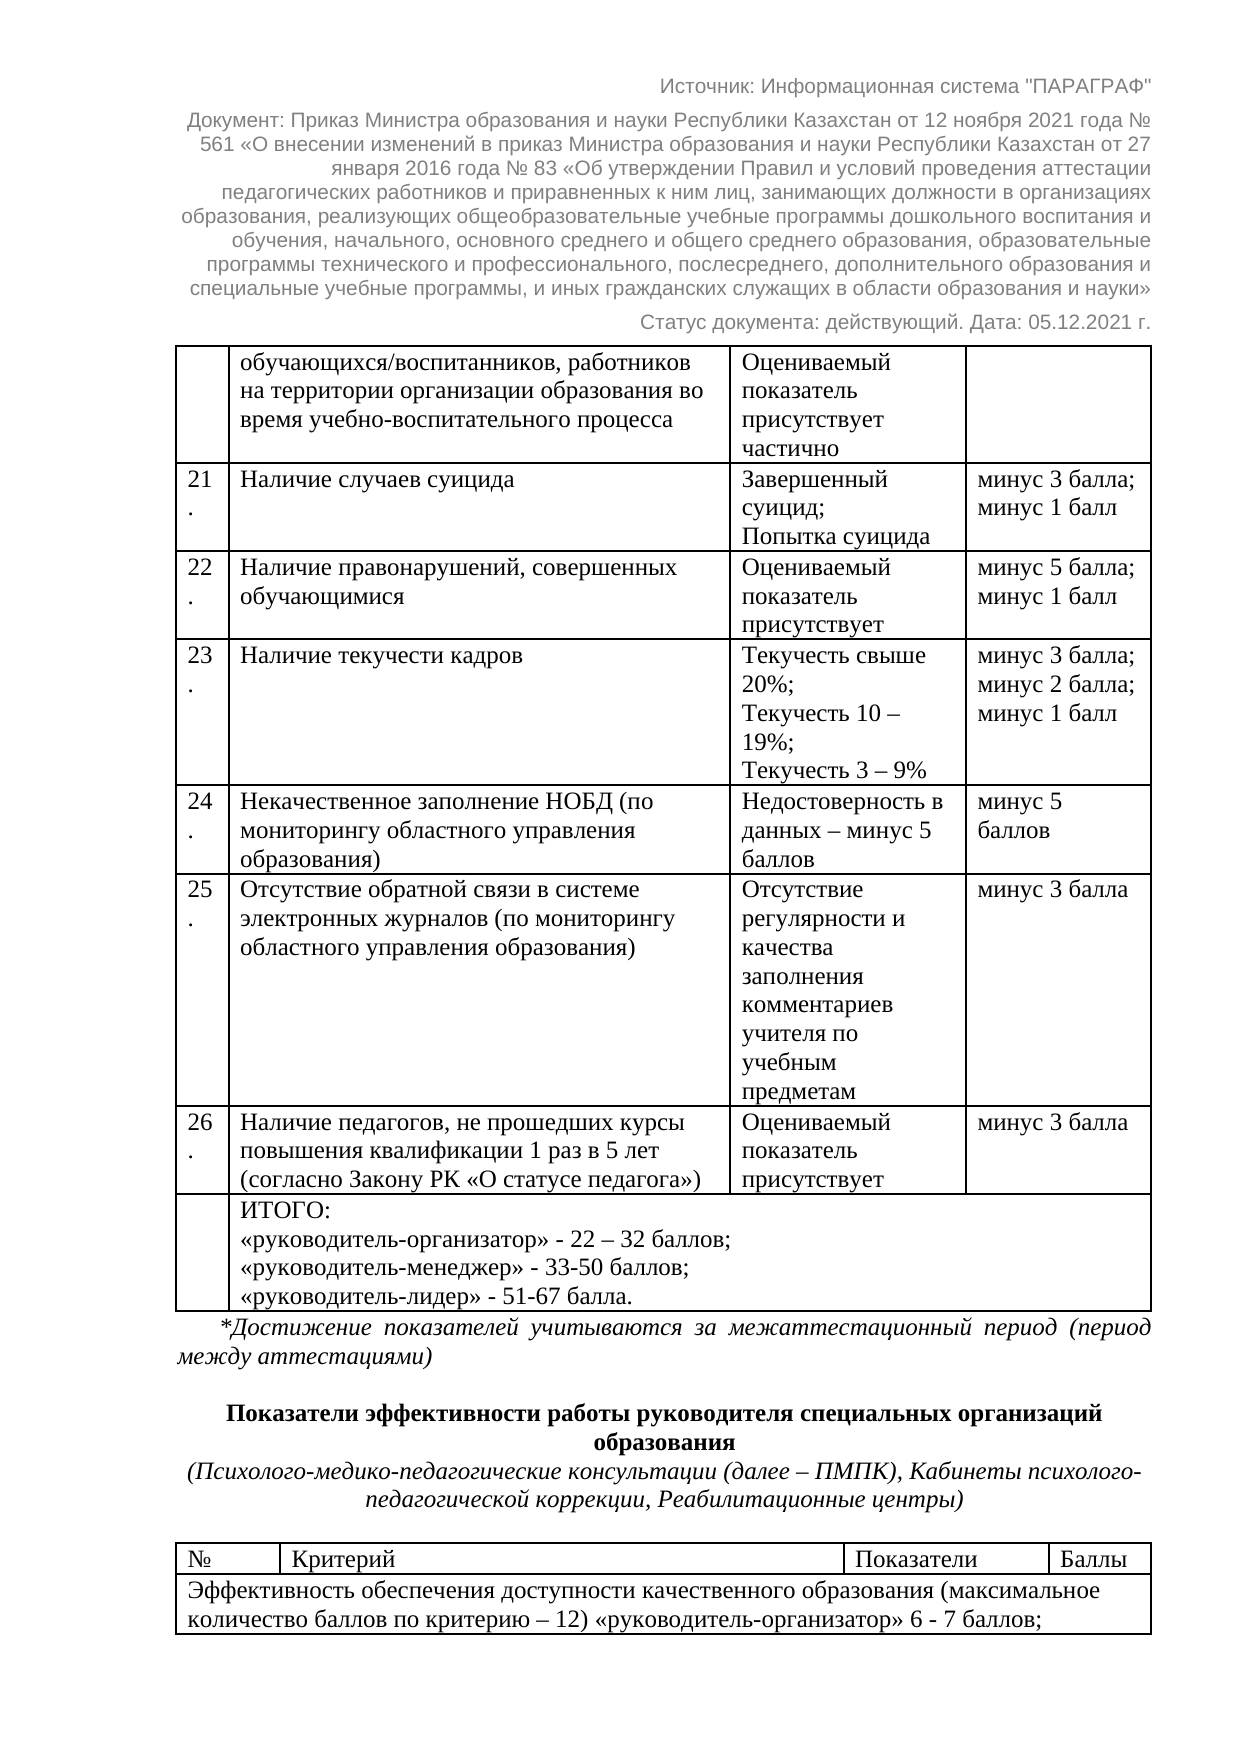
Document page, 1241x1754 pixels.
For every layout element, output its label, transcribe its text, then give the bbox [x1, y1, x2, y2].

text Показатели эффективности работы руководителя специальных организаций образования [177, 1398, 1152, 1456]
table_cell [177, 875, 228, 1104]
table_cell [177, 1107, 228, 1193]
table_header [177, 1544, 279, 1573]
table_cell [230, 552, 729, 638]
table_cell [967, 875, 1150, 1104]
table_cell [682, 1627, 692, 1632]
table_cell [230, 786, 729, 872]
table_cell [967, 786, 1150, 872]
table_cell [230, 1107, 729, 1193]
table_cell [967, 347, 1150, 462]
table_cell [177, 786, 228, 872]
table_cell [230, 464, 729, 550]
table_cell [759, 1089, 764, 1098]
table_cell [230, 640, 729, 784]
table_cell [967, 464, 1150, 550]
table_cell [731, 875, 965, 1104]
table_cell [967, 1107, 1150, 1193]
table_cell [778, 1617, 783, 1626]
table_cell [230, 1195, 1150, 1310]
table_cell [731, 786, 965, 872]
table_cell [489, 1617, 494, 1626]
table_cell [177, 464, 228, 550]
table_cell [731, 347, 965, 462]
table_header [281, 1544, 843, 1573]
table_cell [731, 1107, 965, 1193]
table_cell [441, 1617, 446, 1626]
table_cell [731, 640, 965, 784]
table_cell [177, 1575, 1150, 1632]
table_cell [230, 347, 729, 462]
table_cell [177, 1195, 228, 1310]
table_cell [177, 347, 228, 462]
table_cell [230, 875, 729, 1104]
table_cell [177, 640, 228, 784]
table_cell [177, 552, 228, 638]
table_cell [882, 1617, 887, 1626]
text (Психолого-медико-педагогические консультации (далее – ПМПК), Кабинеты психолого-педагогической коррекции, Реабилитационные центры) [177, 1456, 1152, 1513]
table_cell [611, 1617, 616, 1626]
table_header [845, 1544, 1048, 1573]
text *Достижение показателей учитываются за межаттестационный период (период между аттестациями) [177, 1312, 1152, 1369]
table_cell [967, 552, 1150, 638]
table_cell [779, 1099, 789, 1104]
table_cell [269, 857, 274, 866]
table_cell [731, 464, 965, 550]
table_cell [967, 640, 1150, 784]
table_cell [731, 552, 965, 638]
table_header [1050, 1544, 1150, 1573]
